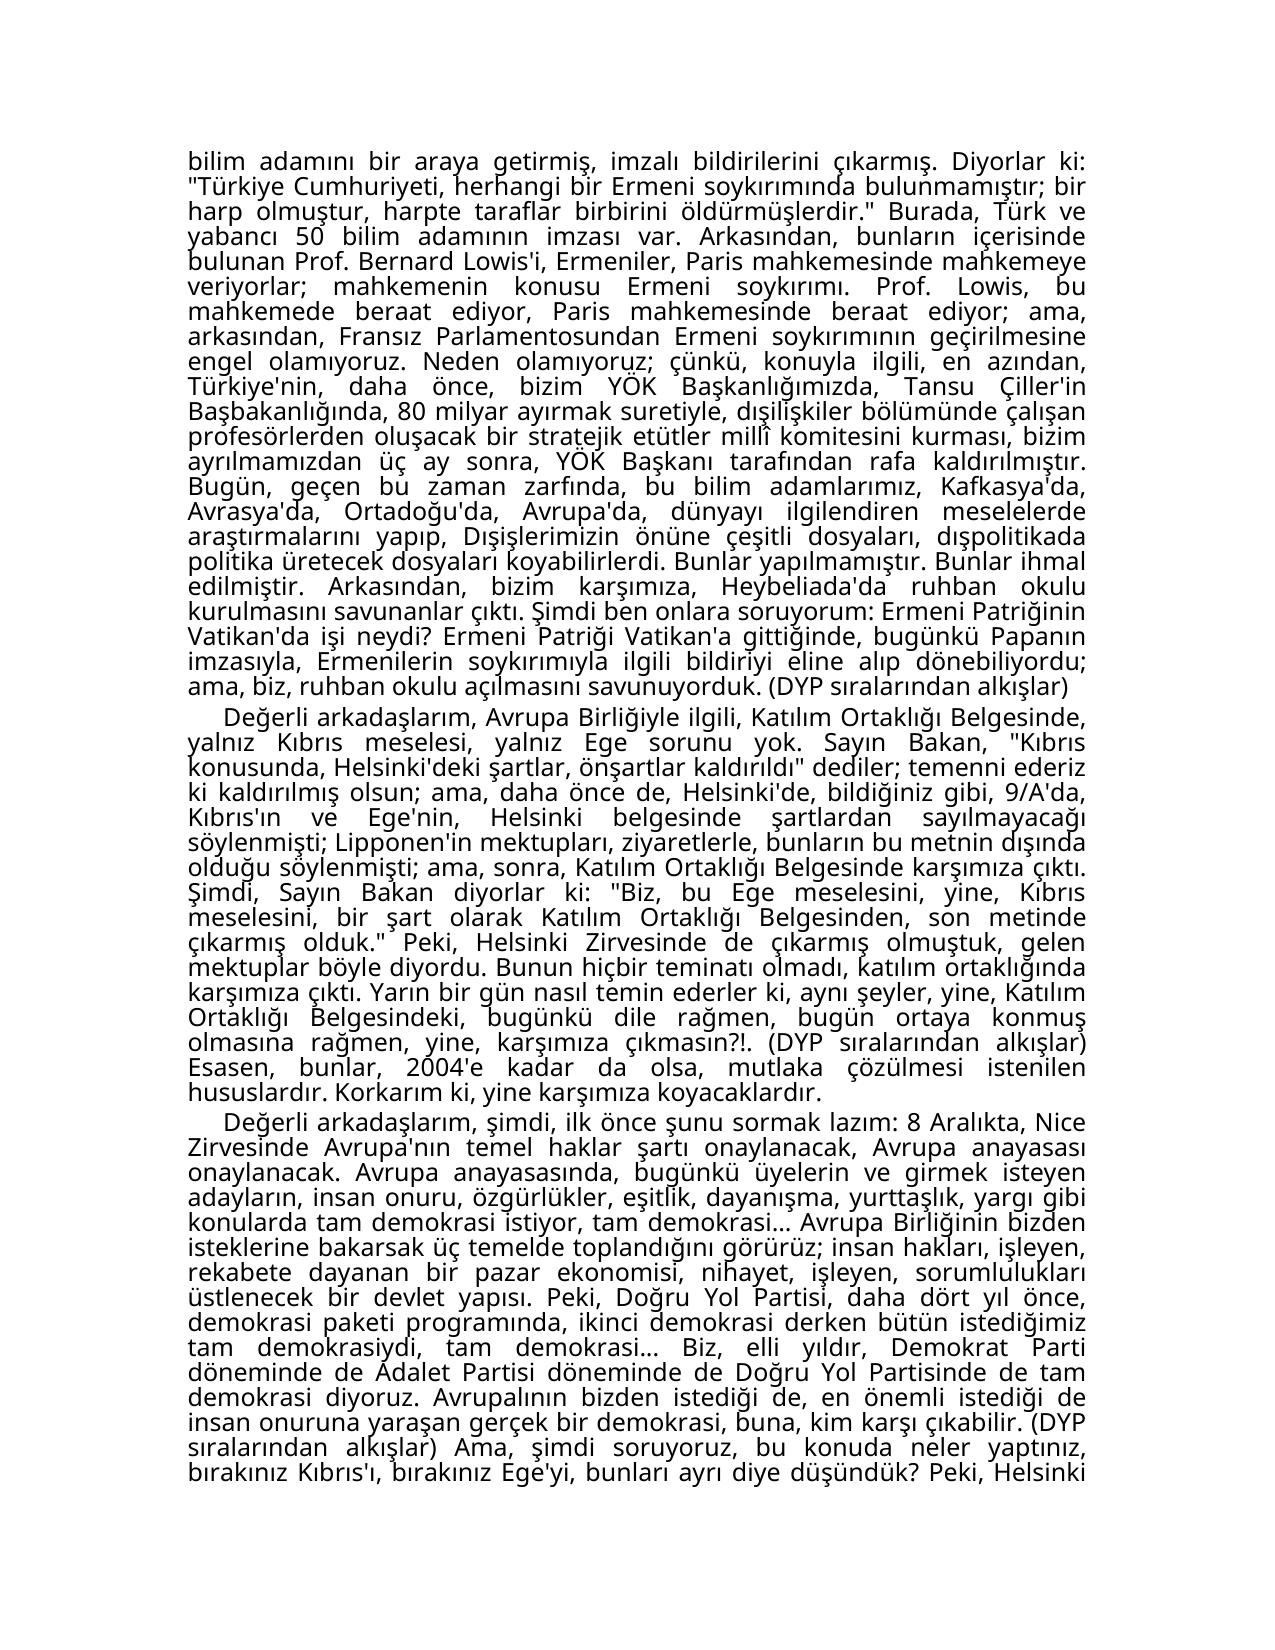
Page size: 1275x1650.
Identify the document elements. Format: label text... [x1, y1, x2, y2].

text Değerli arkadaşlarım, Avrupa Birliğiyle ilgili, Katılım Ortaklığı Belgesinde, yalnız Kıbrıs meselesi, yalnız Ege sorunu yok. Sayın Bakan, "Kıbrıs konusunda, Helsinki'deki şartlar, önşartlar kaldırıldı" dediler; temenni ederiz ki kaldırılmış olsun; ama, daha önce de, Helsinki'de, bildiğiniz gibi, 9/A'da, Kıbrıs'ın ve Ege'nin, Helsinki belgesinde şartlardan sayılmayacağı söylenmişti; Lipponen'in mektupları, ziyaretlerle, bunların bu metnin dışında olduğu söylenmişti; ama, sonra, Katılım Ortaklığı Belgesinde karşımıza çıktı. Şimdi, Sayın Bakan diyorlar ki: "Biz, bu Ege meselesini, yine, Kıbrıs meselesini, bir şart olarak Katılım Ortaklığı Belgesinden, son metinde çıkarmış olduk." Peki, Helsinki Zirvesinde de çıkarmış olmuştuk, gelen mektuplar böyle diyordu. Bunun hiçbir teminatı olmadı, katılım ortaklığında karşımıza çıktı. Yarın bir gün nasıl temin ederler ki, aynı şeyler, yine, Katılım Ortaklığı Belgesindeki, bugünkü dile rağmen, bugün ortaya konmuş olmasına rağmen, yine, karşımıza çıkmasın?!. (DYP sıralarından alkışlar) Esasen, bunlar, 2004'e kadar da olsa, mutlaka çözülmesi istenilen hususlardır. Korkarım ki, yine karşımıza koyacaklardır. [187, 706, 1087, 1106]
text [187, 150, 1087, 700]
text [187, 1112, 1087, 1487]
